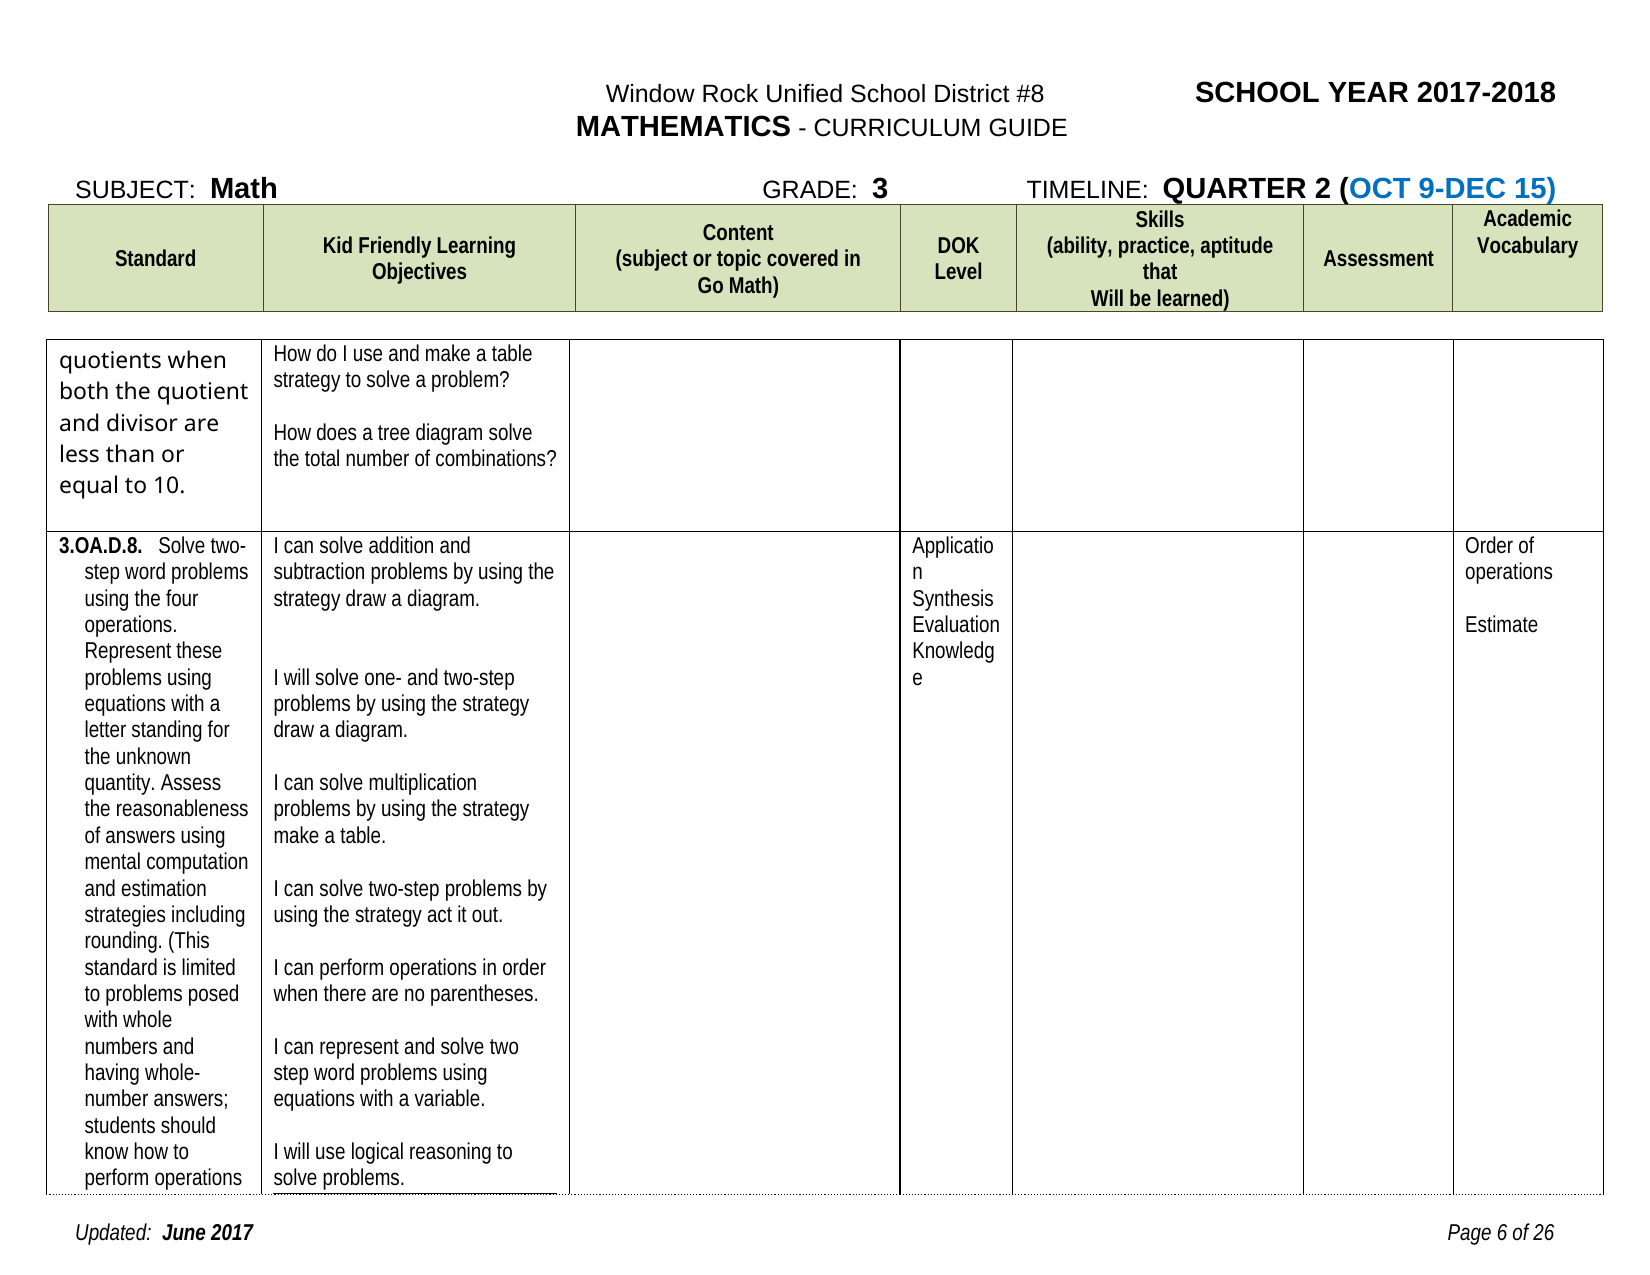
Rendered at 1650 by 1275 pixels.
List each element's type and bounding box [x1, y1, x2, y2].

table_cell [1304, 340, 1453, 531]
table_cell [901, 532, 1012, 1194]
table_cell [262, 340, 569, 531]
table_cell [1454, 340, 1603, 531]
table_cell [1013, 532, 1303, 1194]
table_cell [1304, 532, 1453, 1194]
table_cell [901, 340, 1012, 531]
table_cell [262, 532, 569, 1194]
table_cell [47, 340, 261, 531]
table_cell [1013, 340, 1303, 531]
table_cell [47, 532, 261, 1194]
table_cell [570, 532, 899, 1194]
table_cell [1454, 532, 1603, 1194]
table_cell [570, 340, 899, 531]
